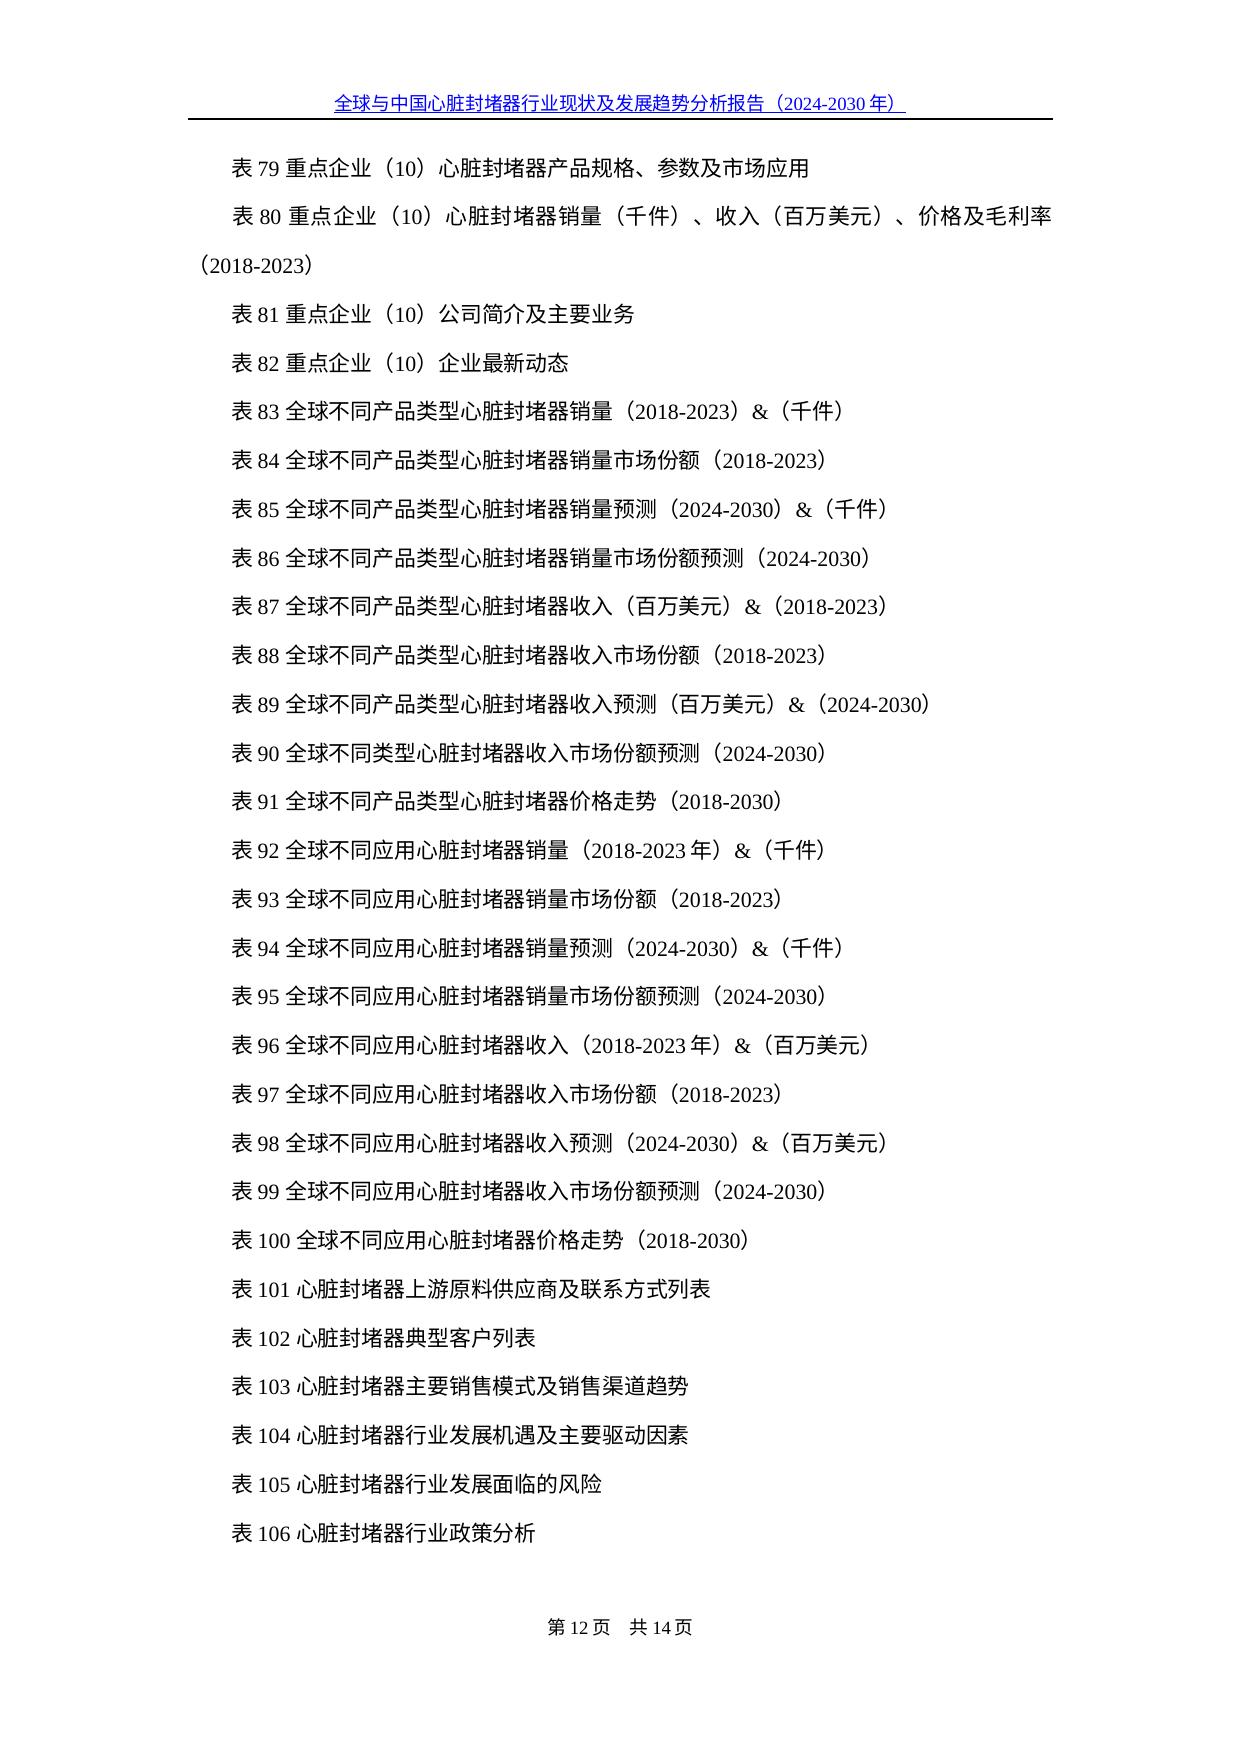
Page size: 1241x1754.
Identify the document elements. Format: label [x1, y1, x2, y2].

text [187, 150, 1053, 1548]
